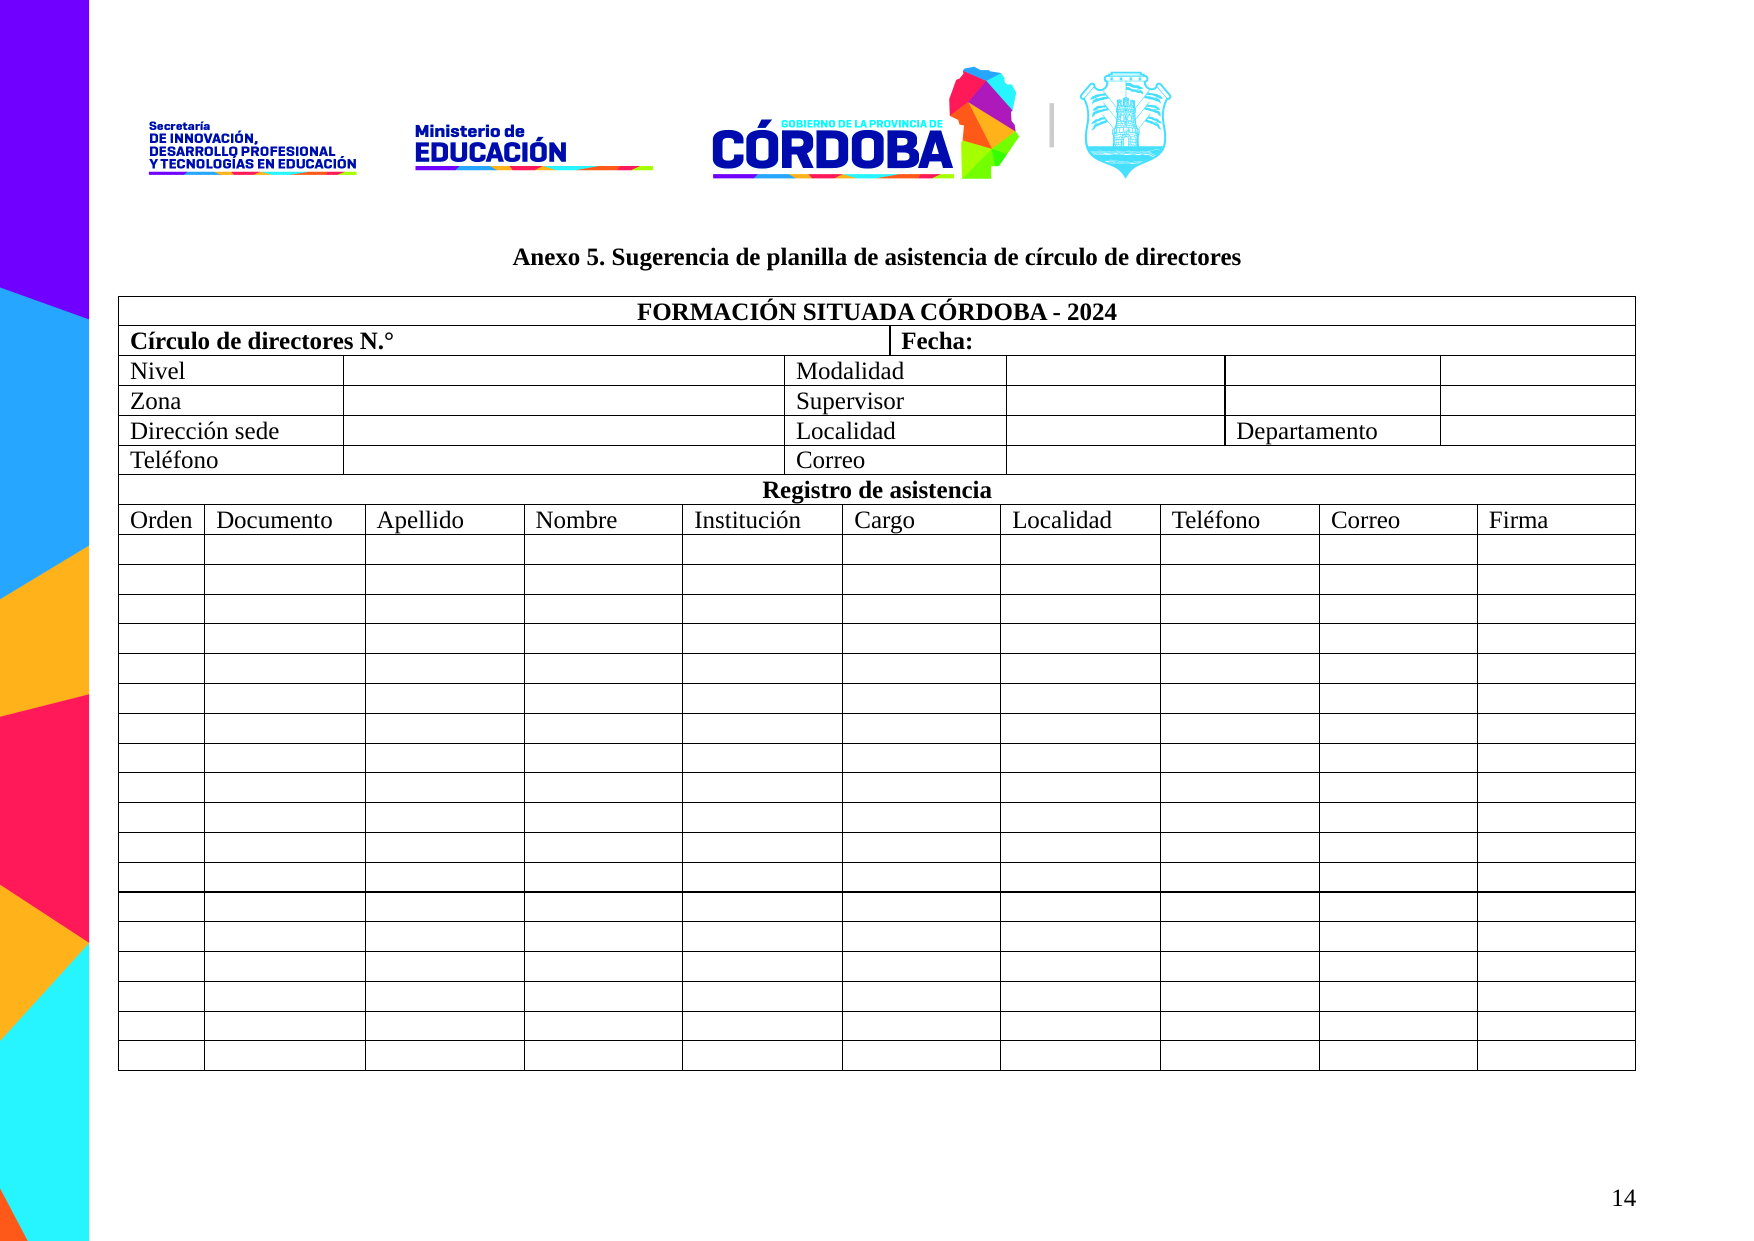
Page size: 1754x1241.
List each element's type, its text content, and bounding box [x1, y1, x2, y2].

table_cell [119, 714, 204, 742]
table_cell [366, 952, 524, 981]
table_cell [683, 624, 842, 653]
table_cell [683, 1012, 842, 1040]
table_cell [1478, 863, 1635, 891]
table_cell Supervisor [785, 386, 1006, 415]
table_cell [1478, 654, 1635, 683]
table_cell [366, 773, 524, 802]
table_cell [525, 773, 682, 802]
table_cell Departamento [1226, 416, 1440, 444]
table_cell [1320, 1041, 1477, 1070]
table_cell Firma [1478, 505, 1635, 534]
table_cell [366, 624, 524, 653]
table_cell [1001, 654, 1160, 683]
table_cell [366, 863, 524, 891]
table_cell [344, 416, 784, 444]
table_cell [683, 535, 842, 564]
table_cell [1320, 535, 1477, 564]
table_cell [843, 893, 1000, 921]
table_cell [1001, 1012, 1160, 1040]
table_cell [1161, 922, 1319, 951]
table_cell [525, 654, 682, 683]
table_cell [1001, 624, 1160, 653]
table_cell [525, 1041, 682, 1070]
table_cell [1007, 386, 1224, 415]
table_cell [1478, 773, 1635, 802]
table_cell [1478, 1041, 1635, 1070]
table_cell [843, 565, 1000, 593]
table_cell [1478, 893, 1635, 921]
table_cell [119, 863, 204, 891]
table_cell [1001, 922, 1160, 951]
table_cell [205, 803, 365, 832]
table_cell [843, 744, 1000, 772]
table_cell [1478, 922, 1635, 951]
table_cell [683, 863, 842, 891]
table_cell [1001, 773, 1160, 802]
table_cell [366, 1012, 524, 1040]
table_cell [119, 1012, 204, 1040]
table_cell [205, 863, 365, 891]
table_cell [1001, 744, 1160, 772]
table_cell [525, 893, 682, 921]
table_cell [843, 773, 1000, 802]
table_cell [366, 1041, 524, 1070]
table_cell [1478, 952, 1635, 981]
table_cell [366, 535, 524, 564]
table_cell [1478, 1012, 1635, 1040]
table_cell [525, 833, 682, 862]
table_cell [1161, 565, 1319, 593]
table_cell [119, 684, 204, 713]
table_cell [683, 952, 842, 981]
table_cell [843, 595, 1000, 623]
table_cell [119, 803, 204, 832]
table_cell [205, 1012, 365, 1040]
table_cell [1320, 714, 1477, 742]
table_cell [1478, 803, 1635, 832]
table_cell [1320, 565, 1477, 593]
table_cell [683, 803, 842, 832]
table_cell [525, 684, 682, 713]
table_cell [366, 893, 524, 921]
table_cell [1161, 1041, 1319, 1070]
table_cell [683, 684, 842, 713]
table_cell [366, 714, 524, 742]
table_cell [1161, 893, 1319, 921]
table_cell [1161, 654, 1319, 683]
table_cell Localidad [785, 416, 1006, 444]
table_cell [525, 714, 682, 742]
table_cell [525, 624, 682, 653]
table_cell [119, 535, 204, 564]
table_cell [1161, 773, 1319, 802]
table_cell [683, 714, 842, 742]
table_cell [1001, 833, 1160, 862]
table_cell [683, 595, 842, 623]
table_cell [1001, 595, 1160, 623]
table_cell Fecha: [891, 326, 1635, 355]
table_cell [1441, 416, 1635, 444]
table_cell [205, 1041, 365, 1070]
table_cell Zona [119, 386, 343, 415]
table_cell [119, 982, 204, 1011]
table_cell [119, 624, 204, 653]
table_cell [1478, 982, 1635, 1011]
table_cell [683, 744, 842, 772]
table_cell [683, 654, 842, 683]
table_cell [1320, 624, 1477, 653]
table_cell [119, 952, 204, 981]
table_cell [525, 863, 682, 891]
table_cell [1320, 893, 1477, 921]
table_cell [366, 654, 524, 683]
table_cell Nivel [119, 356, 343, 385]
table_cell [119, 922, 204, 951]
table_cell [1478, 624, 1635, 653]
table_cell [366, 565, 524, 593]
table_cell [1001, 1041, 1160, 1070]
table_cell Documento [205, 505, 365, 534]
table_cell [366, 982, 524, 1011]
table_cell [119, 565, 204, 593]
table_cell [1478, 684, 1635, 713]
table_cell [344, 386, 784, 415]
table_cell [366, 803, 524, 832]
table_cell [843, 535, 1000, 564]
picture [0, 0, 1240, 1241]
table_cell [205, 654, 365, 683]
table_cell [1161, 863, 1319, 891]
table_cell [1161, 833, 1319, 862]
table_cell [1001, 863, 1160, 891]
table_cell Modalidad [785, 356, 1006, 385]
table_cell [1226, 386, 1440, 415]
table_cell [1161, 684, 1319, 713]
table_cell [1161, 535, 1319, 564]
table_header FORMACIÓN SITUADA CÓRDOBA - 2024 [119, 297, 1635, 325]
table_cell [205, 684, 365, 713]
table_cell [1226, 356, 1440, 385]
table_cell [1001, 535, 1160, 564]
table_cell Círculo de directores N.° [119, 326, 889, 355]
table_cell [843, 952, 1000, 981]
table_cell Institución [683, 505, 842, 534]
table_cell [1320, 982, 1477, 1011]
table_cell Registro de asistencia [119, 475, 1635, 504]
table_cell [525, 535, 682, 564]
table_cell [1001, 952, 1160, 981]
table_cell [205, 773, 365, 802]
table_cell [1001, 714, 1160, 742]
table_cell [205, 744, 365, 772]
table_cell [525, 565, 682, 593]
table_cell [843, 803, 1000, 832]
table_cell [843, 1012, 1000, 1040]
table_cell [205, 893, 365, 921]
table_cell [843, 833, 1000, 862]
table_cell [683, 833, 842, 862]
table_cell [1320, 803, 1477, 832]
table_cell [1320, 684, 1477, 713]
table_cell [366, 595, 524, 623]
table_cell [119, 773, 204, 802]
table_cell [205, 624, 365, 653]
table_cell [843, 654, 1000, 683]
table_cell [344, 356, 784, 385]
table_cell [1001, 803, 1160, 832]
table_cell [1001, 565, 1160, 593]
table_cell [525, 1012, 682, 1040]
table_cell [1161, 803, 1319, 832]
table_cell [366, 922, 524, 951]
table_cell [1478, 535, 1635, 564]
table_cell [525, 803, 682, 832]
table_cell Apellido [366, 505, 524, 534]
table_cell [843, 982, 1000, 1011]
table_cell [525, 595, 682, 623]
table_cell [205, 982, 365, 1011]
table_cell Nombre [525, 505, 682, 534]
table_cell [1161, 744, 1319, 772]
table_cell [1478, 595, 1635, 623]
table_cell [205, 952, 365, 981]
table_cell [1320, 833, 1477, 862]
table_cell Dirección sede [119, 416, 343, 444]
table_cell [1320, 595, 1477, 623]
table_cell [1001, 893, 1160, 921]
table_cell Teléfono [1161, 505, 1319, 534]
table_cell [1320, 922, 1477, 951]
subtitle Anexo 5. Sugerencia de planilla de asistencia de círculo de directores [118, 242, 1636, 271]
table_cell [344, 446, 784, 474]
table_cell [1320, 744, 1477, 772]
table_cell [1441, 356, 1635, 385]
table_cell Cargo [843, 505, 1000, 534]
table_cell [366, 684, 524, 713]
table_cell [1161, 595, 1319, 623]
table_cell [1161, 1012, 1319, 1040]
table_cell [843, 714, 1000, 742]
table_cell [1478, 833, 1635, 862]
table_cell [119, 833, 204, 862]
table_cell [843, 1041, 1000, 1070]
table_cell [1320, 1012, 1477, 1040]
table_cell [205, 714, 365, 742]
table_cell [366, 744, 524, 772]
table_cell [1478, 714, 1635, 742]
table_cell [1007, 356, 1224, 385]
table_cell Localidad [1001, 505, 1160, 534]
table_cell [1007, 416, 1224, 444]
table_cell [205, 595, 365, 623]
table_cell [683, 982, 842, 1011]
table_cell [1320, 952, 1477, 981]
table_cell [683, 893, 842, 921]
table_cell [205, 535, 365, 564]
table_cell [1320, 863, 1477, 891]
table_cell [119, 893, 204, 921]
table_cell Orden [119, 505, 204, 534]
table_cell [119, 654, 204, 683]
table_cell [525, 922, 682, 951]
table_cell [683, 773, 842, 802]
table_cell [683, 565, 842, 593]
table_cell [1161, 624, 1319, 653]
table_cell [525, 952, 682, 981]
table_cell [1001, 684, 1160, 713]
table_cell [1320, 654, 1477, 683]
table_cell [1007, 446, 1635, 474]
table_cell [205, 833, 365, 862]
table_cell [1001, 982, 1160, 1011]
table_cell Correo [785, 446, 1006, 474]
table_cell [1161, 982, 1319, 1011]
table_cell [1161, 714, 1319, 742]
table_cell [1320, 773, 1477, 802]
table_cell [119, 595, 204, 623]
table_cell [525, 744, 682, 772]
table_cell [683, 1041, 842, 1070]
table_cell [1161, 952, 1319, 981]
table_cell [525, 982, 682, 1011]
table_cell [683, 922, 842, 951]
table_cell [119, 1041, 204, 1070]
table_cell Correo [1320, 505, 1477, 534]
table_cell [843, 922, 1000, 951]
table_cell Teléfono [119, 446, 343, 474]
table_cell [843, 684, 1000, 713]
table_cell [1441, 386, 1635, 415]
table_cell [205, 922, 365, 951]
table_cell [1478, 744, 1635, 772]
table_cell [119, 744, 204, 772]
table_cell [843, 863, 1000, 891]
table_cell [1478, 565, 1635, 593]
table_cell [366, 833, 524, 862]
table_cell [843, 624, 1000, 653]
table_cell [205, 565, 365, 593]
